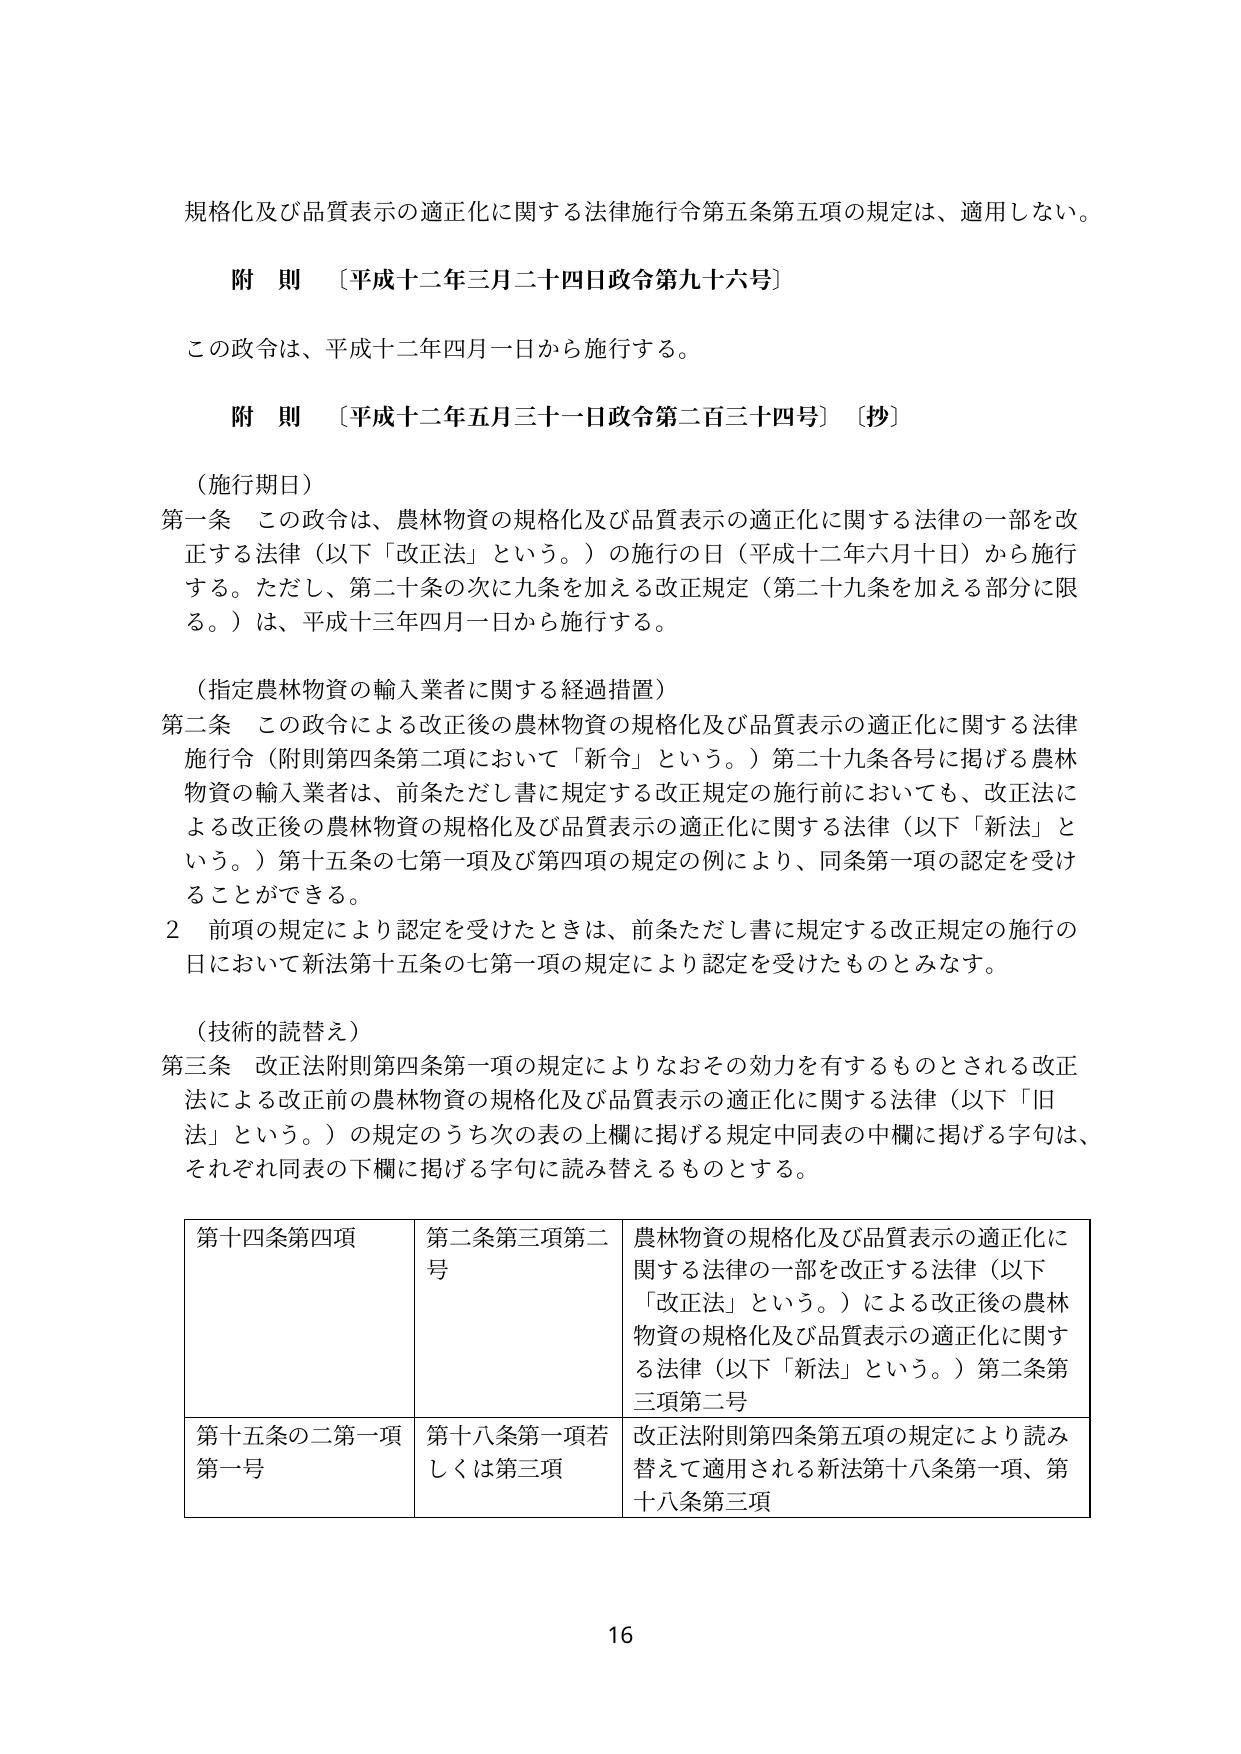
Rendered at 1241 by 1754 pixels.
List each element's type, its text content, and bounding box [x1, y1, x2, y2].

text 附 則 〔平成十二年三月二十四日政令第九十六号〕 [230, 262, 1079, 296]
table_header 第十四条第四項 [185, 1220, 414, 1417]
text 第二条 この政令による改正後の農林物資の規格化及び品質表示の適正化に関する法律施行令（附則第四条第二項において「新令」という。）第二十九条各号に掲げる農林物資の輸入業者は、前条ただし書に規定する改正規定の施行前においても、改正法による改正後の農林物資の規格化及び品質表示の適正化に関する法律（以下「新法」という。）第十五条の七第一項及び第四項の規定の例により、同条第一項の認定を受けることができる。 [161, 706, 1079, 911]
text （指定農林物資の輸入業者に関する経過措置） [184, 672, 1079, 706]
table_header 農林物資の規格化及び品質表示の適正化に関する法律の一部を改正する法律（以下「改正法」という。）による改正後の農林物資の規格化及び品質表示の適正化に関する法律（以下「新法」という。）第二条第三項第二号 [623, 1220, 1089, 1417]
text この政令は、平成十二年四月一日から施行する。 [161, 330, 1079, 364]
table_cell 改正法附則第四条第五項の規定により読み替えて適用される新法第十八条第一項、第十八条第三項 [623, 1418, 1089, 1517]
text ２ 前項の規定により認定を受けたときは、前条ただし書に規定する改正規定の施行の日において新法第十五条の七第一項の規定により認定を受けたものとみなす。 [161, 911, 1079, 979]
text （技術的読替え） [184, 1014, 1079, 1048]
text 附 則 〔平成十二年五月三十一日政令第二百三十四号〕〔抄〕 [230, 399, 1079, 433]
text （施行期日） [184, 467, 1079, 501]
table_cell 第十五条の二第一項第一号 [185, 1418, 414, 1517]
table_cell 第十八条第一項若しくは第三項 [415, 1418, 622, 1517]
table_header 第二条第三項第二号 [415, 1220, 622, 1417]
text 第三条 改正法附則第四条第一項の規定によりなおその効力を有するものとされる改正法による改正前の農林物資の規格化及び品質表示の適正化に関する法律（以下「旧法」という。）の規定のうち次の表の上欄に掲げる規定中同表の中欄に掲げる字句は、それぞれ同表の下欄に掲げる字句に読み替えるものとする。 [161, 1048, 1079, 1184]
text 第一条 この政令は、農林物資の規格化及び品質表示の適正化に関する法律の一部を改正する法律（以下「改正法」という。）の施行の日（平成十二年六月十日）から施行する。ただし、第二十条の次に九条を加える改正規定（第二十九条を加える部分に限る。）は、平成十三年四月一日から施行する。 [161, 501, 1079, 638]
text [161, 194, 1079, 228]
